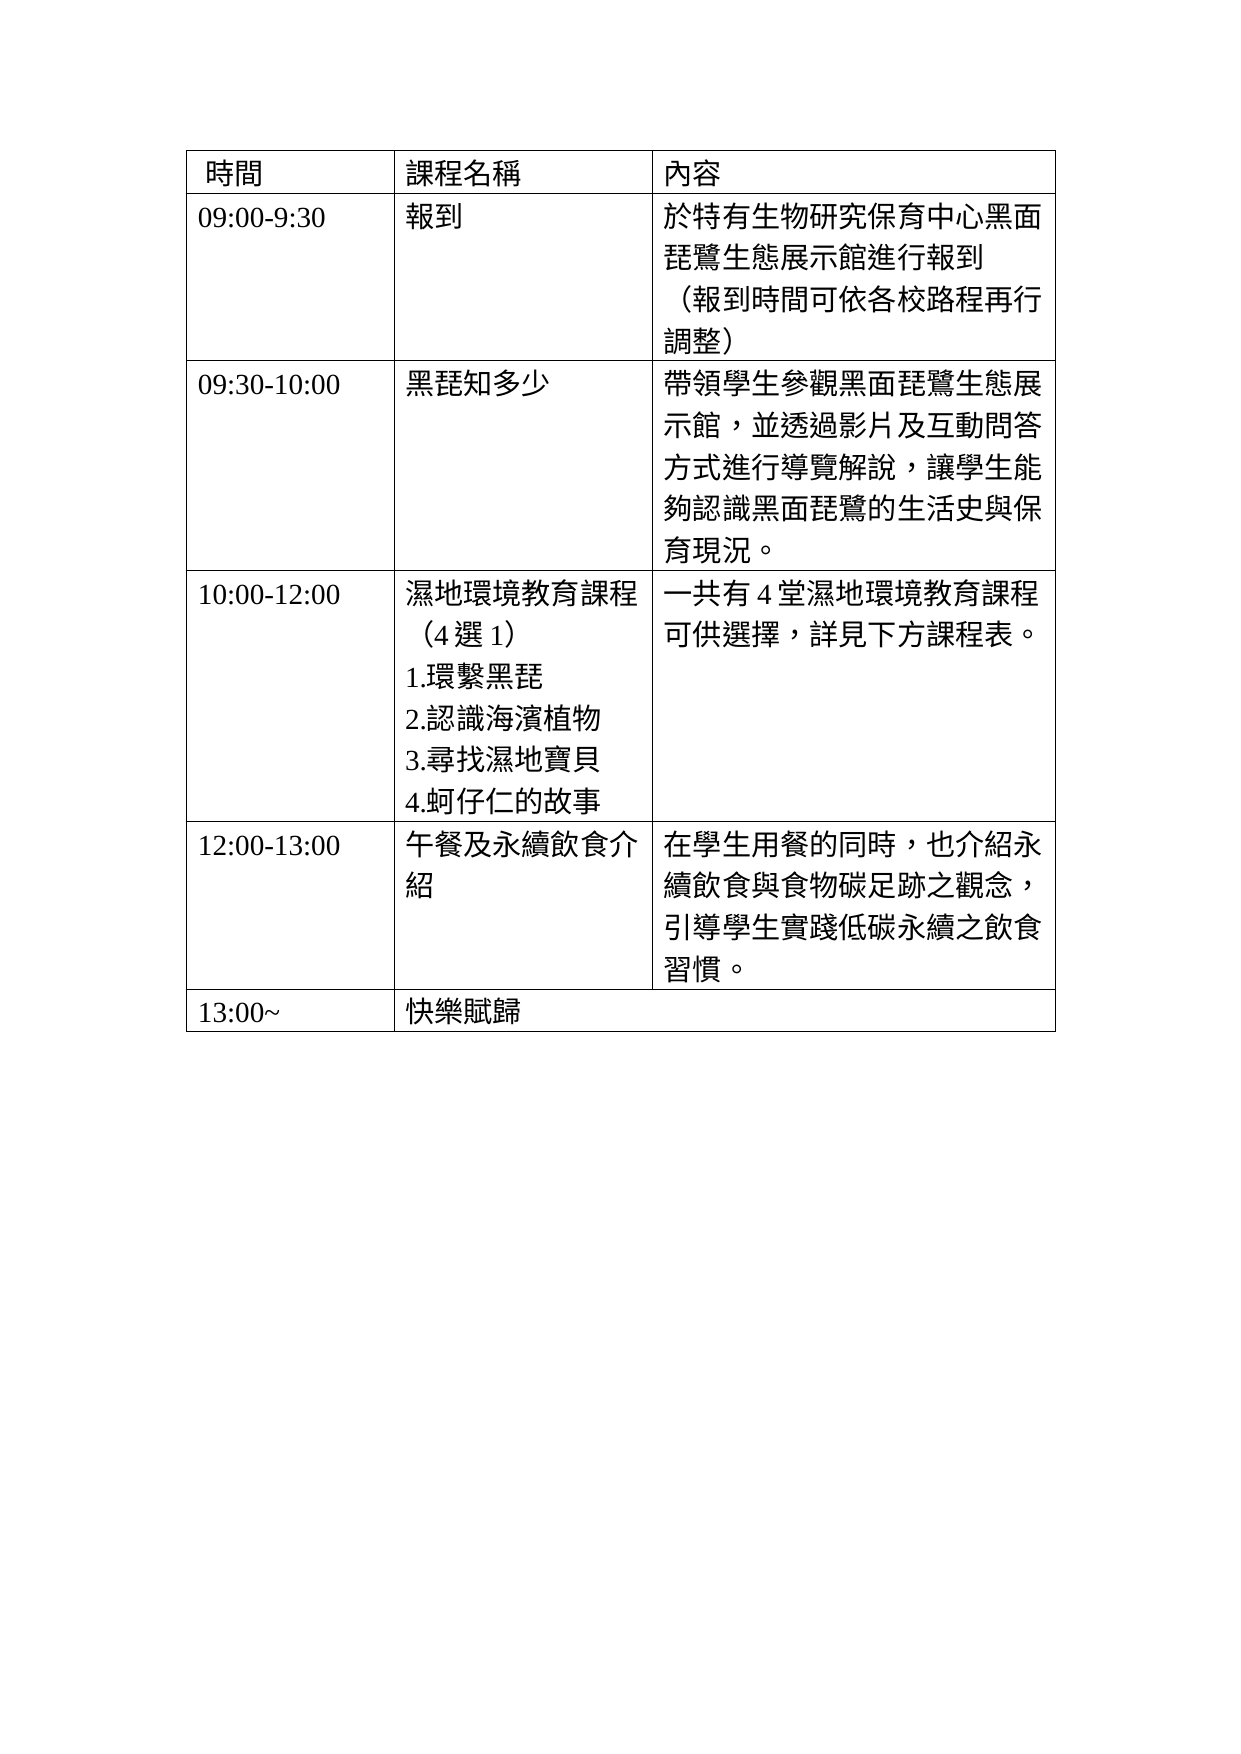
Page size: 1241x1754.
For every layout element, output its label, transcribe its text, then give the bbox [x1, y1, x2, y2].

table_cell 09:00-9:30 [187, 194, 394, 360]
table_cell 一共有4堂濕地環境教育課程可供選擇，詳見下方課程表。 [653, 571, 1055, 821]
table_cell 報到 [395, 194, 652, 360]
table_cell 黑琵知多少 [395, 361, 652, 570]
table_cell 09:30-10:00 [187, 361, 394, 570]
table_cell 12:00-13:00 [187, 822, 394, 988]
table_cell 10:00-12:00 [187, 571, 394, 821]
table_cell 午餐及永續飲食介紹 [395, 822, 652, 988]
